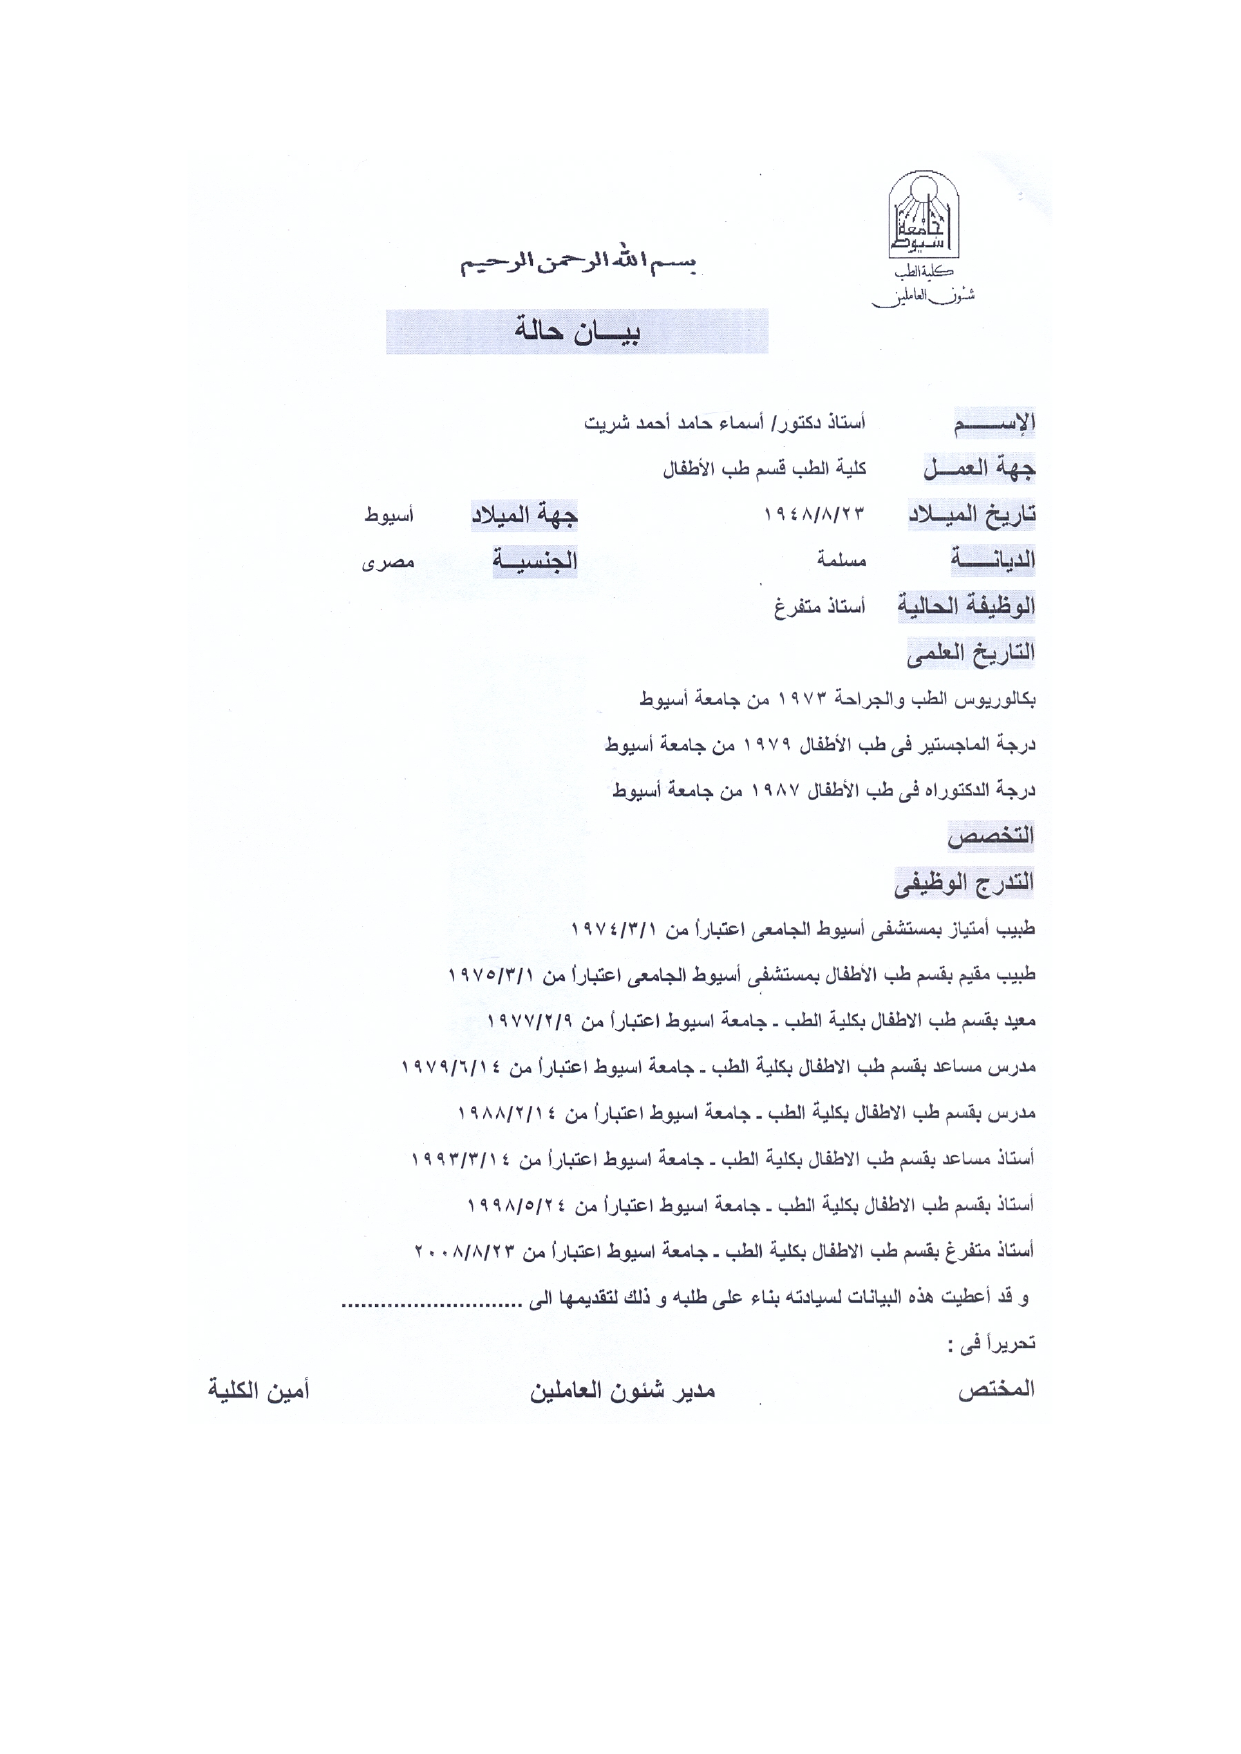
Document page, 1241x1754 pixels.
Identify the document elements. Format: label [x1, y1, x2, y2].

picture [187, 150, 1053, 1424]
